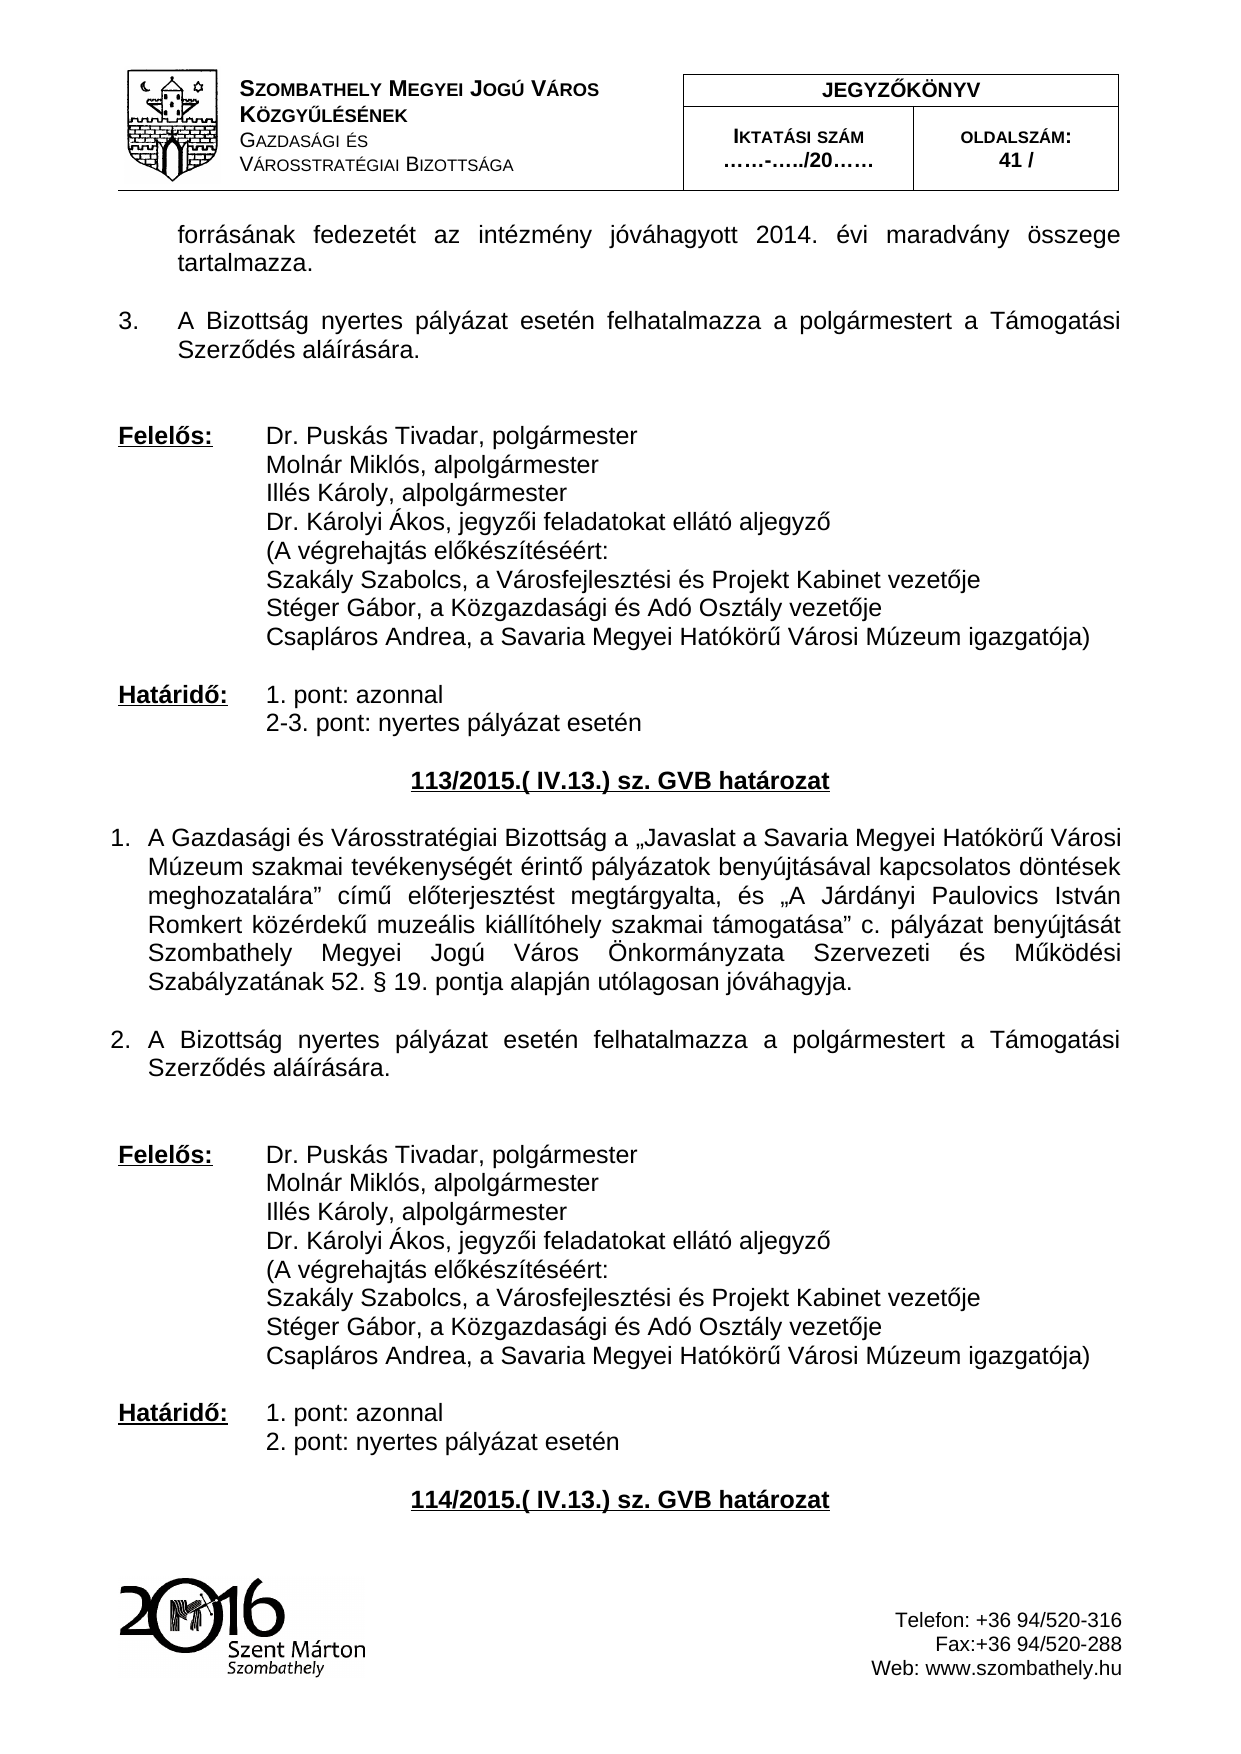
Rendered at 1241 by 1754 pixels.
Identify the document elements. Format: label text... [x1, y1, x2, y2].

text Illés Károly, alpolgármester [265, 478, 1122, 507]
text 114/2015.( IV.13.) sz. GVB határozat [118, 1485, 1122, 1513]
text Csapláros Andrea, a Savaria Megyei Hatókörű Városi Múzeum igazgatója) [265, 622, 1122, 651]
text Dr. Károlyi Ákos, jegyzői feladatokat ellátó aljegyző [265, 507, 1122, 536]
list A Bizottság nyertes pályázat esetén felhatalmazza a polgármestert a Támogatási Szerződés aláírására. [118, 306, 1122, 363]
text (A végrehajtás előkészítéséért: [265, 536, 1122, 565]
text 113/2015.( IV.13.) sz. GVB határozat [118, 766, 1122, 795]
list A Gazdasági és Városstratégiai Bizottság a „Javaslat a Savaria Megyei Hatókörű Városi Múzeum szakmai tevékenységét érintő pályázatok benyújtásával kapcsolatos döntések meghozatalára” című előterjesztést megtárgyalta, és „A Járdányi Paulovics István Romkert közérdekű muzeális kiállítóhely szakmai támogatása” c. pályázat benyújtását Szombathely Megyei Jogú Város Önkormányzata Szervezeti és Működési Szabályzatának 52. § 19. pontja alapján utólagosan jóváhagyja. [110, 823, 1122, 996]
list A Bizottság nyertes pályázat esetén felhatalmazza a polgármestert a Támogatási Szerződés aláírására. [110, 1025, 1122, 1082]
text Molnár Miklós, alpolgármester [118, 1168, 1122, 1197]
text 2. pont: nyertes pályázat esetén [192, 1427, 1122, 1456]
text Határidő: 1. pont: azonnal [118, 680, 1122, 708]
text (A végrehajtás előkészítéséért: [265, 1255, 1122, 1283]
text Csapláros Andrea, a Savaria Megyei Hatókörű Városi Múzeum igazgatója) [265, 1341, 1122, 1370]
text Stéger Gábor, a Közgazdasági és Adó Osztály vezetője [265, 1312, 1122, 1341]
text Stéger Gábor, a Közgazdasági és Adó Osztály vezetője [265, 593, 1122, 622]
picture [124, 66, 222, 184]
text Molnár Miklós, alpolgármester [118, 450, 1122, 478]
text Határidő: 1. pont: azonnal [118, 1398, 1122, 1427]
text 2-3. pont: nyertes pályázat esetén [192, 708, 1122, 737]
picture [118, 1576, 365, 1678]
text Dr. Károlyi Ákos, jegyzői feladatokat ellátó aljegyző [265, 1226, 1122, 1255]
text Felelős: Dr. Puskás Tivadar, polgármester [118, 1140, 1122, 1168]
text Felelős: Dr. Puskás Tivadar, polgármester [118, 421, 1122, 450]
text Szakály Szabolcs, a Városfejlesztési és Projekt Kabinet vezetője [265, 1283, 1122, 1312]
text Szakály Szabolcs, a Városfejlesztési és Projekt Kabinet vezetője [265, 565, 1122, 593]
text Illés Károly, alpolgármester [265, 1197, 1122, 1226]
